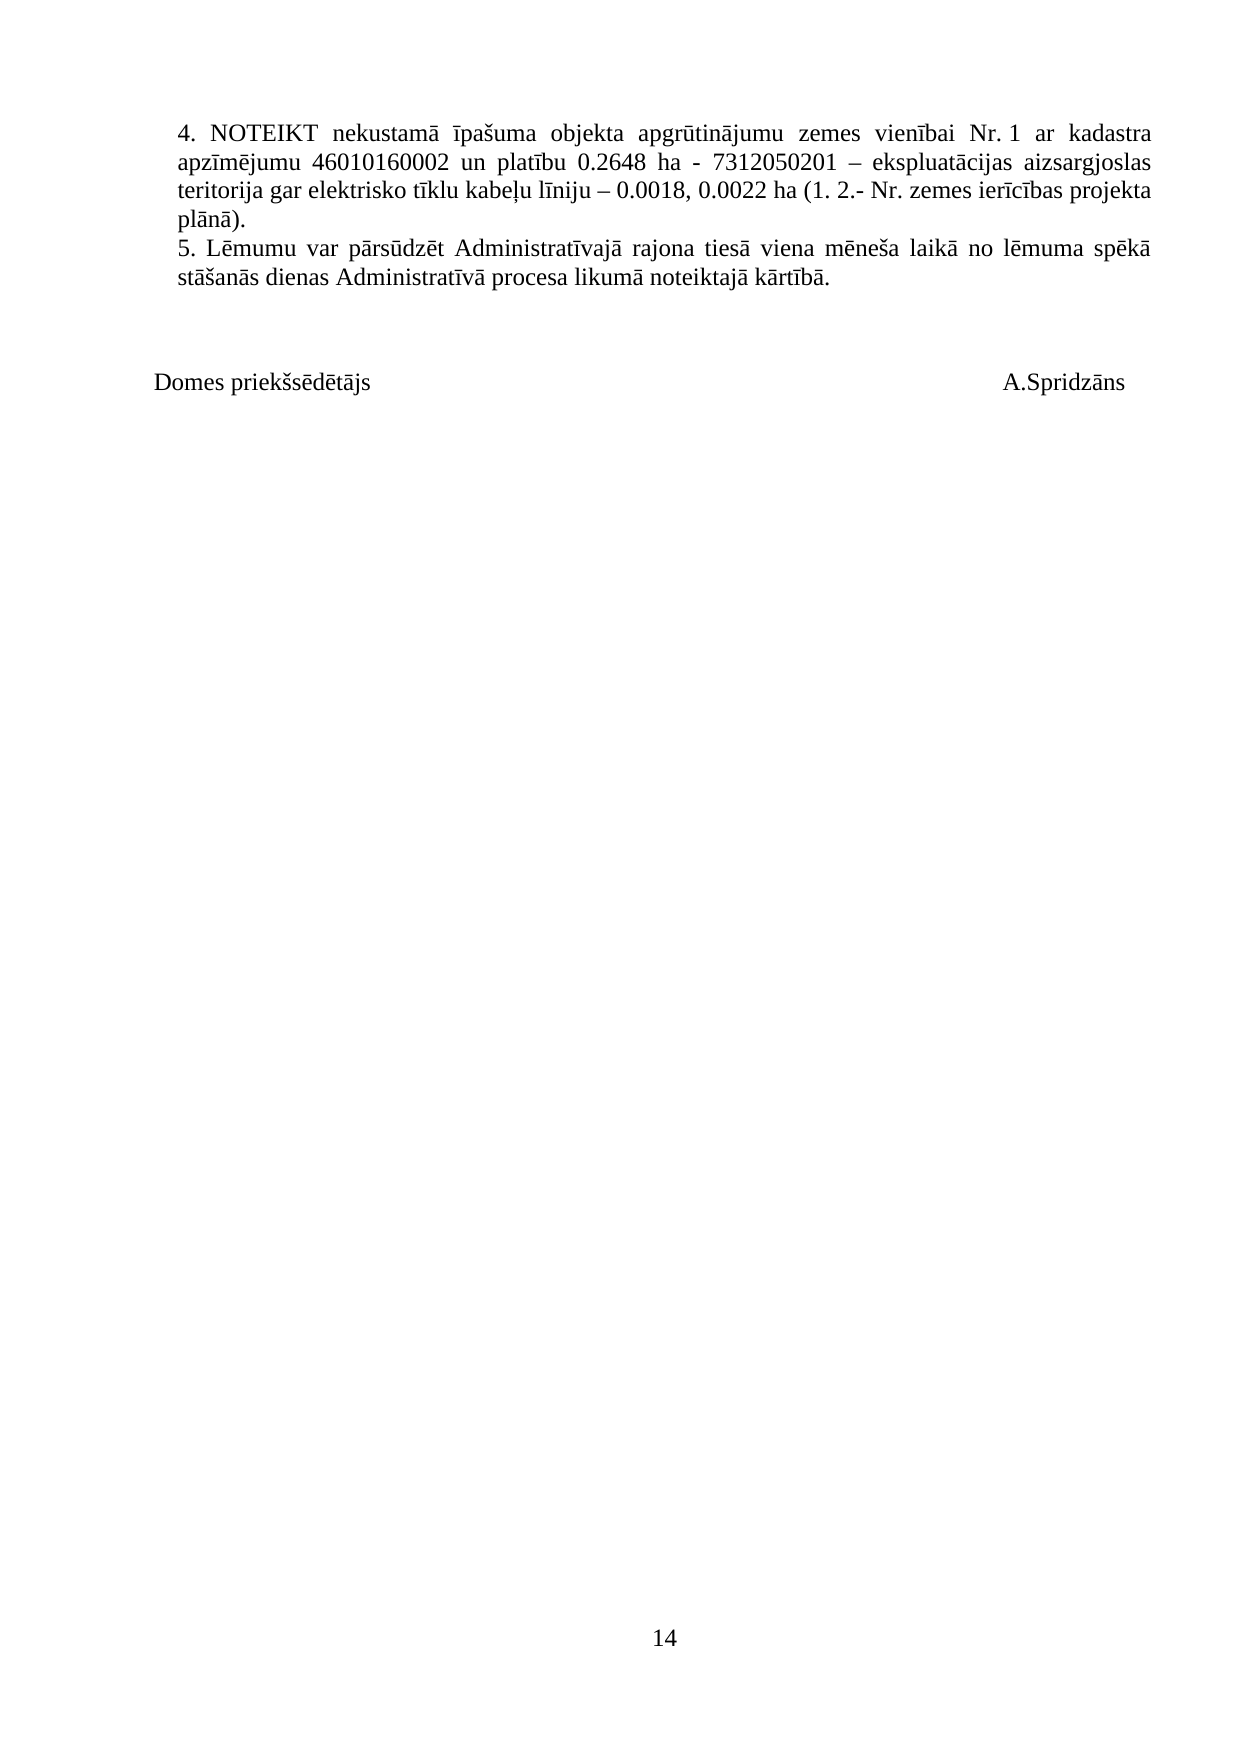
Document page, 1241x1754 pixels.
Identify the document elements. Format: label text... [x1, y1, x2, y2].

text 4. NOTEIKT nekustamā īpašuma objekta apgrūtinājumu zemes vienībai Nr. 1 ar kadastra apzīmējumu 46010160002 un platību 0.2648 ha - 7312050201 – ekspluatācijas aizsargjoslas teritorija gar elektrisko tīklu kabeļu līniju – 0.0018, 0.0022 ha (1. 2.- Nr. zemes ierīcības projekta plānā). [177, 118, 1152, 233]
text 5. Lēmumu var pārsūdzēt Administratīvajā rajona tiesā viena mēneša laikā no lēmuma spēkā stāšanās dienas Administratīvā procesa likumā noteiktajā kārtībā. [177, 233, 1152, 291]
text Domes priekšsēdētājs A.Spridzāns [153, 367, 1222, 396]
